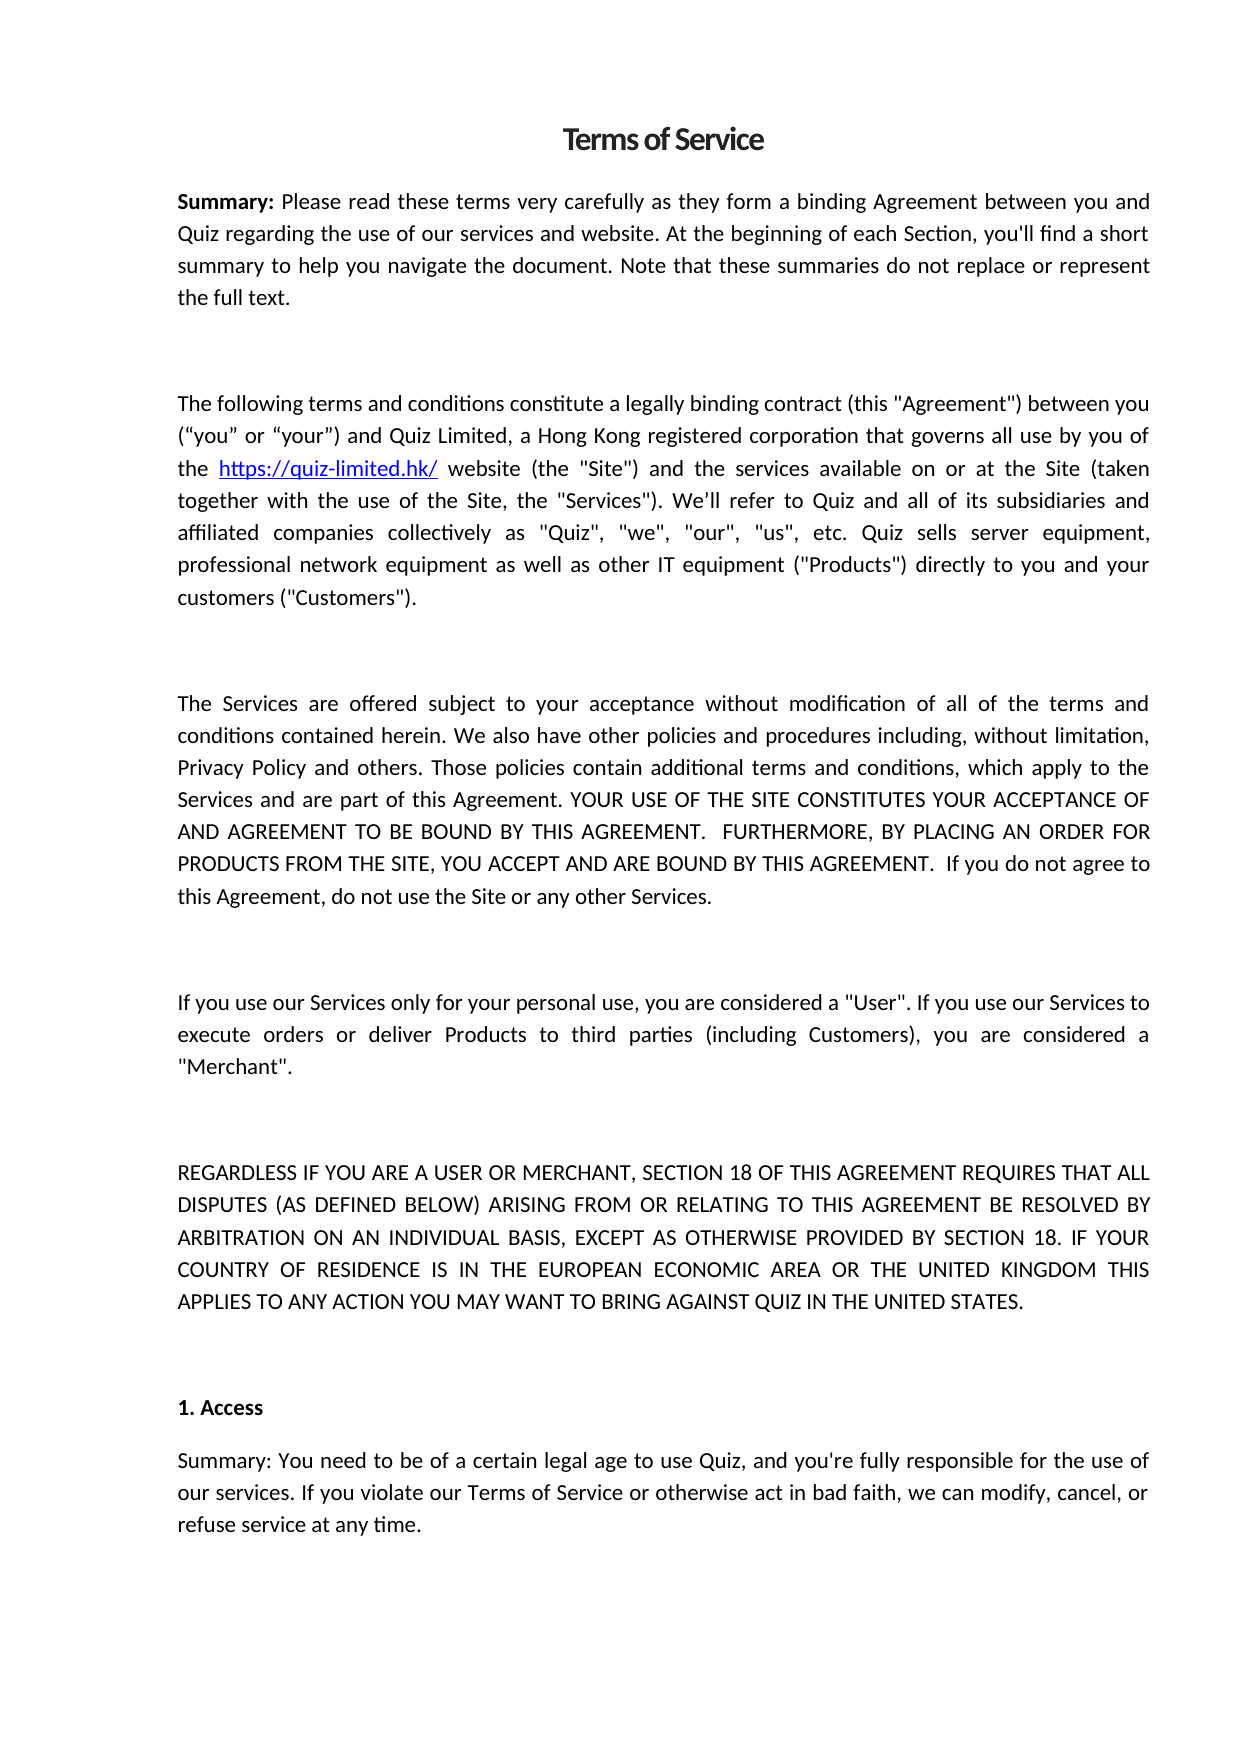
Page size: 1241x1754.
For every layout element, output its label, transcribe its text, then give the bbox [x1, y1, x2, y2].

text REGARDLESS IF YOU ARE A USER OR MERCHANT, SECTION 18 OF THIS AGREEMENT REQUIRES THAT ALL DISPUTES (AS DEFINED BELOW) ARISING FROM OR RELATING TO THIS AGREEMENT BE RESOLVED BY ARBITRATION ON AN INDIVIDUAL BASIS, EXCEPT AS OTHERWISE PROVIDED BY SECTION 18. IF YOUR COUNTRY OF RESIDENCE IS IN THE EUROPEAN ECONOMIC AREA OR THE UNITED KINGDOM THIS APPLIES TO ANY ACTION YOU MAY WANT TO BRING AGAINST QUIZ IN THE UNITED STATES. [177, 1158, 1152, 1315]
text The Services are offered subject to your acceptance without modification of all of the terms and conditions contained herein. We also have other policies and procedures including, without limitation, Privacy Policy and others. Those policies contain additional terms and conditions, which apply to the Services and are part of this Agreement. YOUR USE OF THE SITE CONSTITUTES YOUR ACCEPTANCE OF AND AGREEMENT TO BE BOUND BY THIS AGREEMENT. FURTHERMORE, BY PLACING AN ORDER FOR PRODUCTS FROM THE SITE, YOU ACCEPT AND ARE BOUND BY THIS AGREEMENT. If you do not agree to this Agreement, do not use the Site or any other Services. [177, 689, 1152, 910]
text If you use our Services only for your personal use, you are considered a "User". If you use our Services to execute orders or deliver Products to third parties (including Customers), you are considered a "Merchant". [177, 988, 1152, 1080]
text The following terms and conditions constitute a legally binding contract (this "Agreement") between you (“you” or “your”) and Quiz Limited, a Hong Kong registered corporation that governs all use by you of the https://quiz-limited.hk/ website (the "Site") and the services available on or at the Site (taken together with the use of the Site, the "Services"). We’ll refer to Quiz and all of its subsidiaries and affiliated companies collectively as "Quiz", "we", "our", "us", etc. Quiz sells server equipment, professional network equipment as well as other IT equipment ("Products") directly to you and your customers ("Customers"). [177, 389, 1152, 611]
text Terms of Service [177, 118, 1152, 159]
text Summary: Please read these terms very carefully as they form a binding Agreement between you and Quiz regarding the use of our services and website. At the beginning of each Section, you'll find a short summary to help you navigate the document. Note that these summaries do not replace or represent the full text. [177, 187, 1152, 311]
text Summary: You need to be of a certain legal age to use Quiz, and you're fully responsible for the use of our services. If you violate our Terms of Service or otherwise act in bad faith, we can modify, cancel, or refuse service at any time. [177, 1446, 1152, 1538]
text 1. Access [177, 1393, 1152, 1421]
